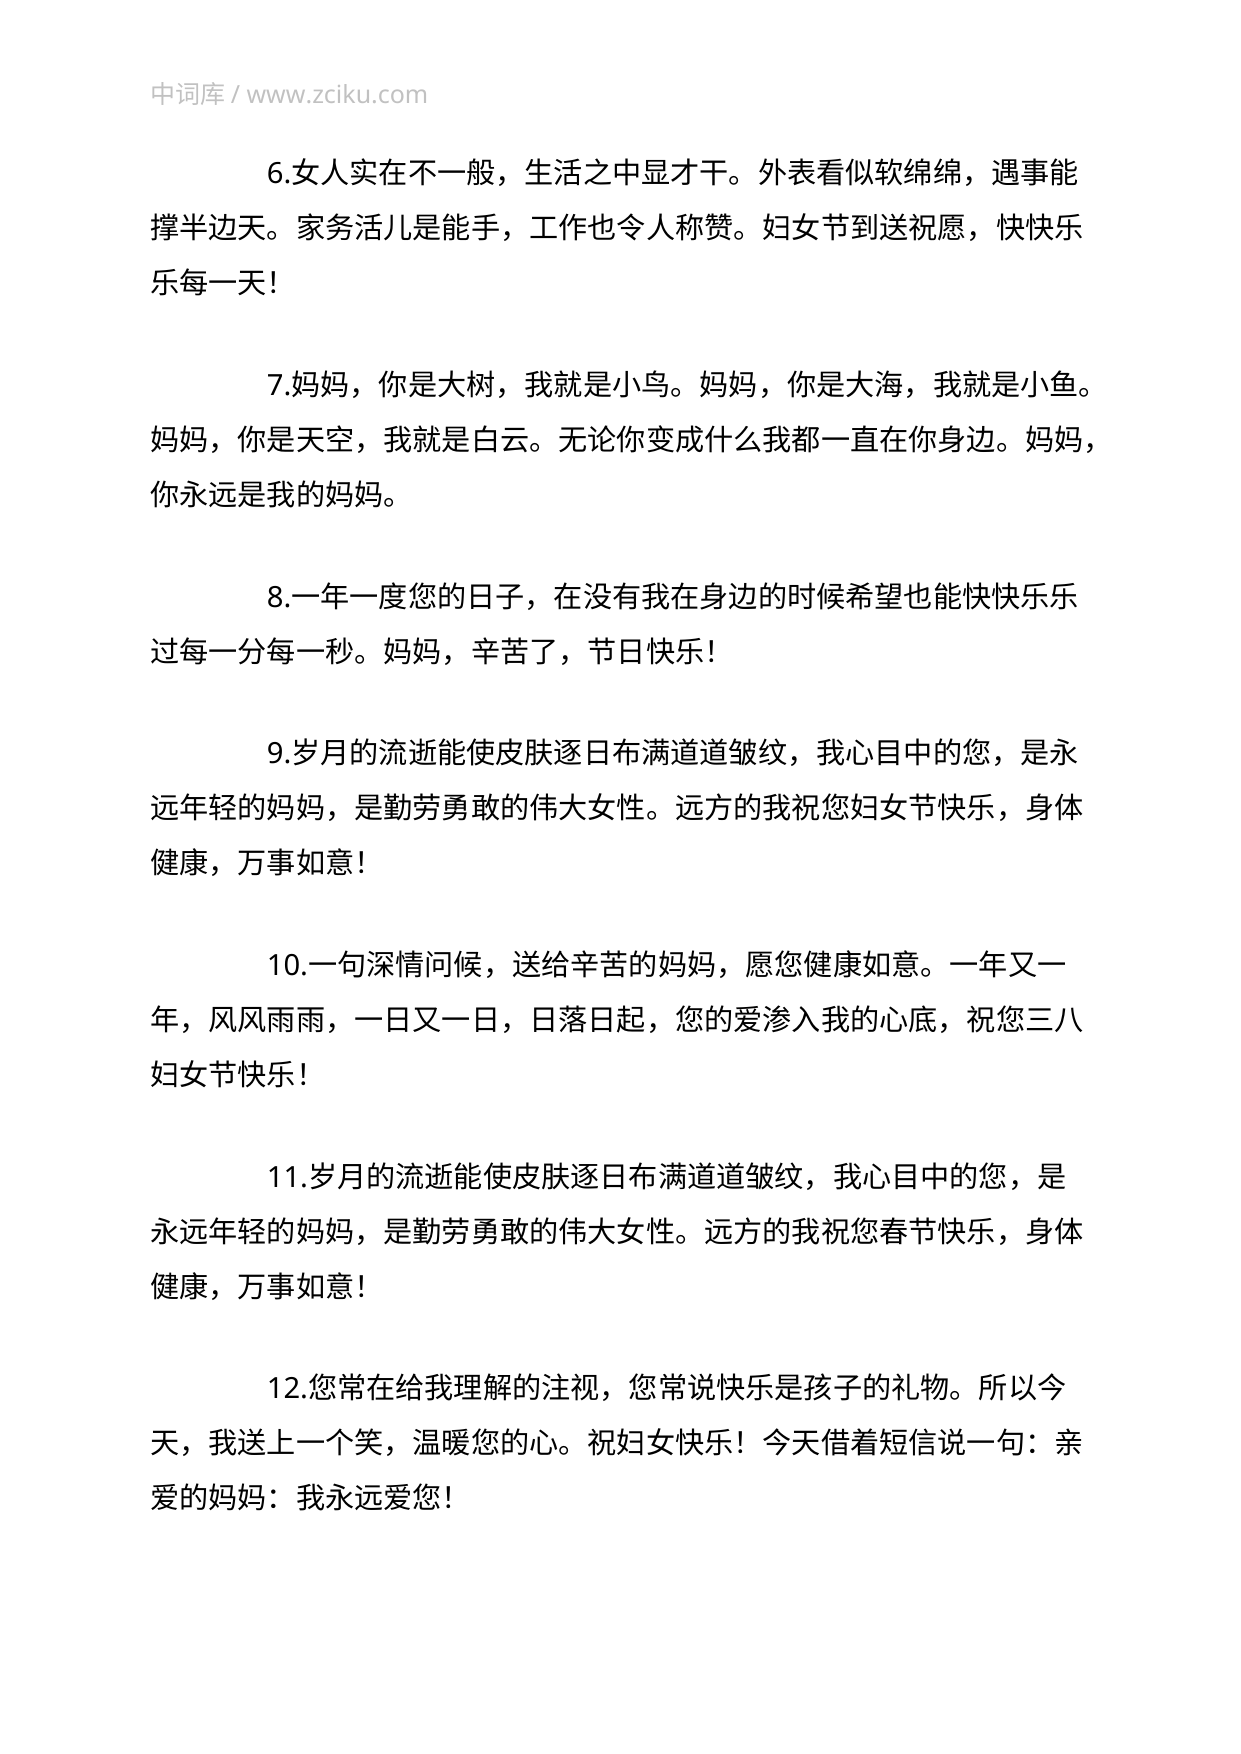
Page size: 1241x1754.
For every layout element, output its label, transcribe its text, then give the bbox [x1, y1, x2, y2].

text 11.岁月的流逝能使皮肤逐日布满道道皱纹，我心目中的您，是永远年轻的妈妈，是勤劳勇敢的伟大女性。远方的我祝您春节快乐，身体健康，万事如意！ [150, 1153, 1090, 1306]
text 6.女人实在不一般，生活之中显才干。外表看似软绵绵，遇事能撑半边天。家务活儿是能手，工作也令人称赞。妇女节到送祝愿，快快乐乐每一天！ [150, 150, 1090, 302]
text 9.岁月的流逝能使皮肤逐日布满道道皱纹，我心目中的您，是永远年轻的妈妈，是勤劳勇敢的伟大女性。远方的我祝您妇女节快乐，身体健康，万事如意！ [150, 730, 1090, 882]
text 7.妈妈，你是大树，我就是小鸟。妈妈，你是大海，我就是小鱼。妈妈，你是天空，我就是白云。无论你变成什么我都一直在你身边。妈妈，你永远是我的妈妈。 [150, 362, 1090, 514]
text 8.一年一度您的日子，在没有我在身边的时候希望也能快快乐乐过每一分每一秒。妈妈，辛苦了，节日快乐！ [150, 573, 1090, 671]
text 10.一句深情问候，送给辛苦的妈妈，愿您健康如意。一年又一年，风风雨雨，一日又一日，日落日起，您的爱渗入我的心底，祝您三八妇女节快乐！ [150, 942, 1090, 1094]
text 12.您常在给我理解的注视，您常说快乐是孩子的礼物。所以今天，我送上一个笑，温暖您的心。祝妇女快乐！今天借着短信说一句：亲爱的妈妈：我永远爱您！ [150, 1365, 1090, 1517]
